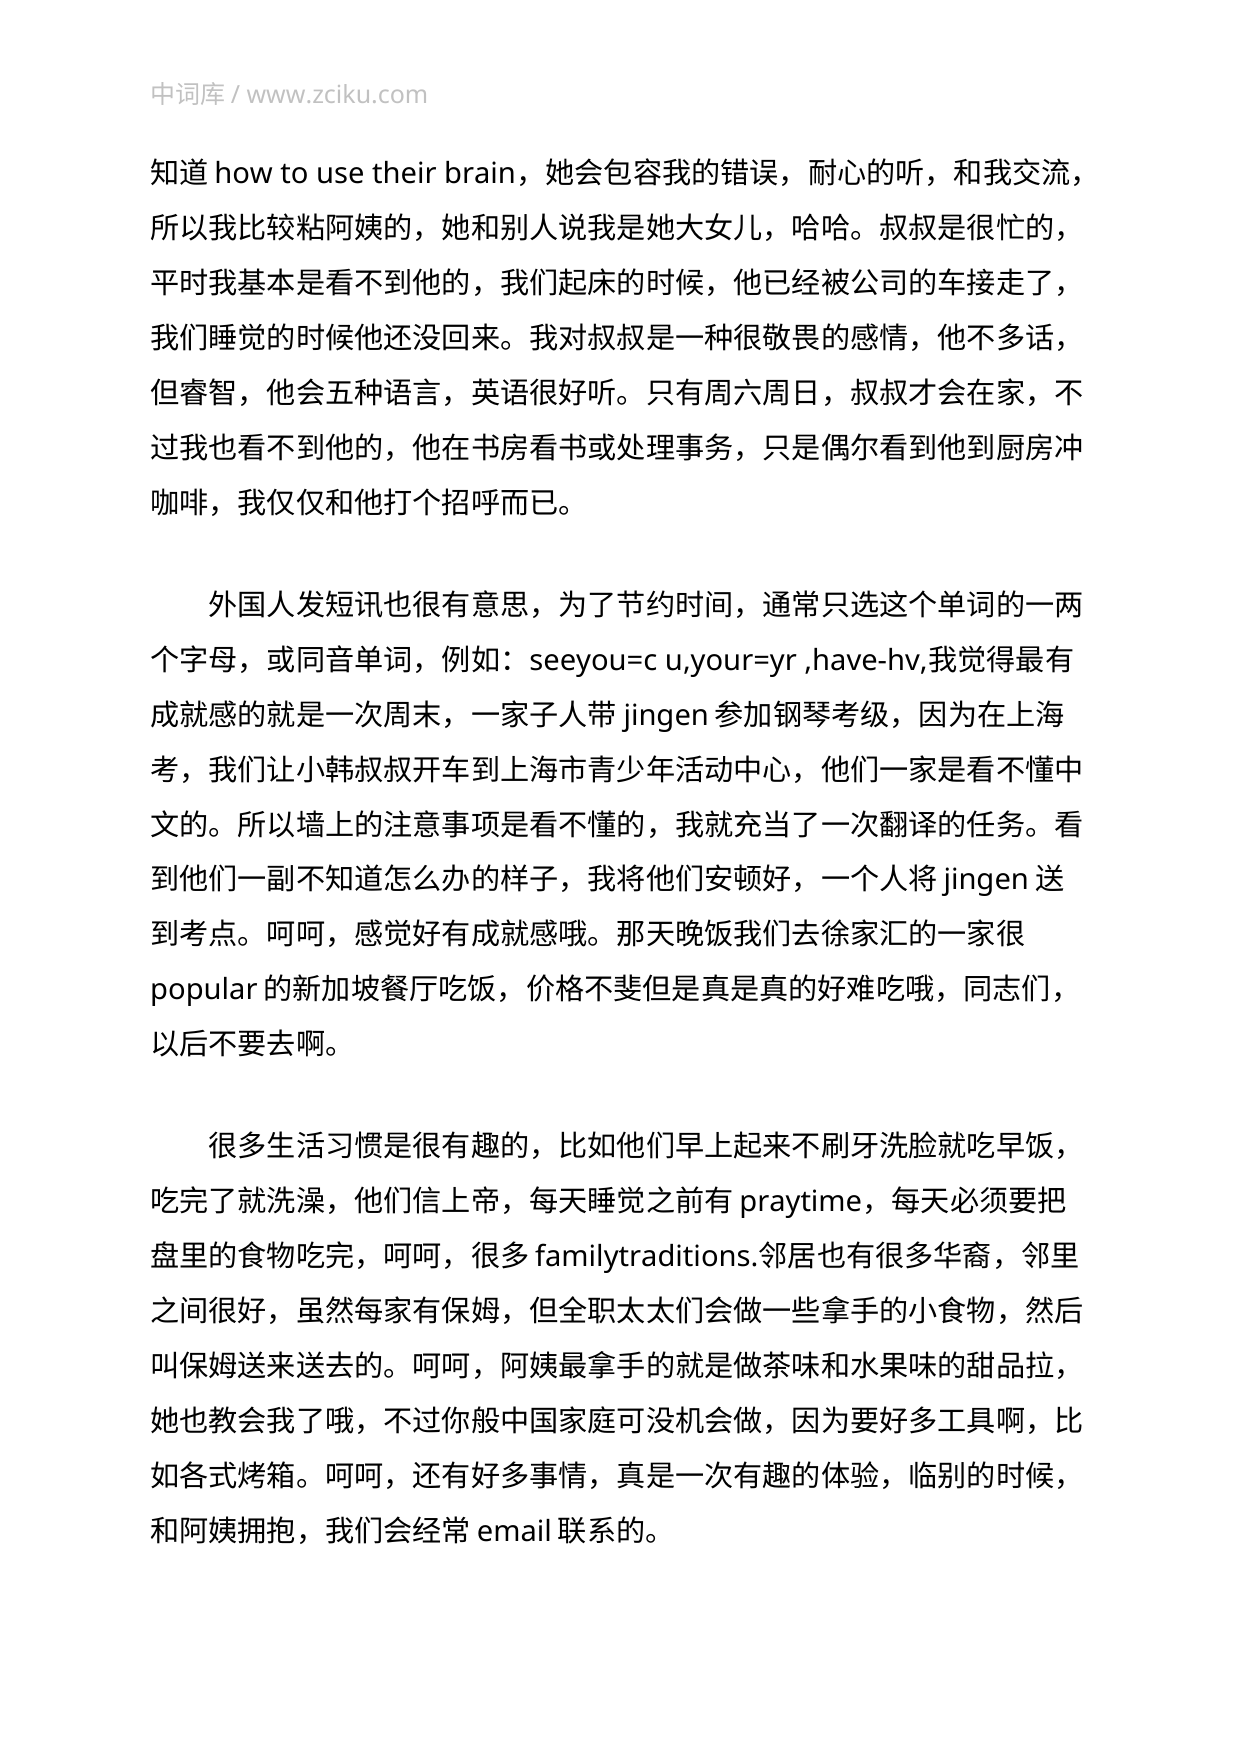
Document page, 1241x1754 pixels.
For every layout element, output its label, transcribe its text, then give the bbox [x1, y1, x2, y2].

text 很多生活习惯是很有趣的，比如他们早上起来不刷牙洗脸就吃早饭，吃完了就洗澡，他们信上帝，每天睡觉之前有praytime，每天必须要把盘里的食物吃完，呵呵，很多familytraditions.邻居也有很多华裔，邻里之间很好，虽然每家有保姆，但全职太太们会做一些拿手的小食物，然后叫保姆送来送去的。呵呵，阿姨最拿手的就是做茶味和水果味的甜品拉，她也教会我了哦，不过你般中国家庭可没机会做，因为要好多工具啊，比如各式烤箱。呵呵，还有好多事情，真是一次有趣的体验，临别的时候，和阿姨拥抱，我们会经常email联系的。 [150, 1123, 1090, 1549]
text 外国人发短讯也很有意思，为了节约时间，通常只选这个单词的一两个字母，或同音单词，例如：seeyou=c u,your=yr ,have-hv,我觉得最有成就感的就是一次周末，一家子人带 jingen参加钢琴考级，因为在上海考，我们让小韩叔叔开车到上海市青少年活动中心，他们一家是看不懂中文的。所以墙上的注意事项是看不懂的，我就充当了一次翻译的任务。看到他们一副不知道怎么办的样子，我将他们安顿好，一个人将jingen送到考点。呵呵，感觉好有成就感哦。那天晚饭我们去徐家汇的一家很popular的新加坡餐厅吃饭，价格不斐但是真是真的好难吃哦，同志们，以后不要去啊。 [150, 581, 1090, 1063]
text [150, 150, 1090, 522]
